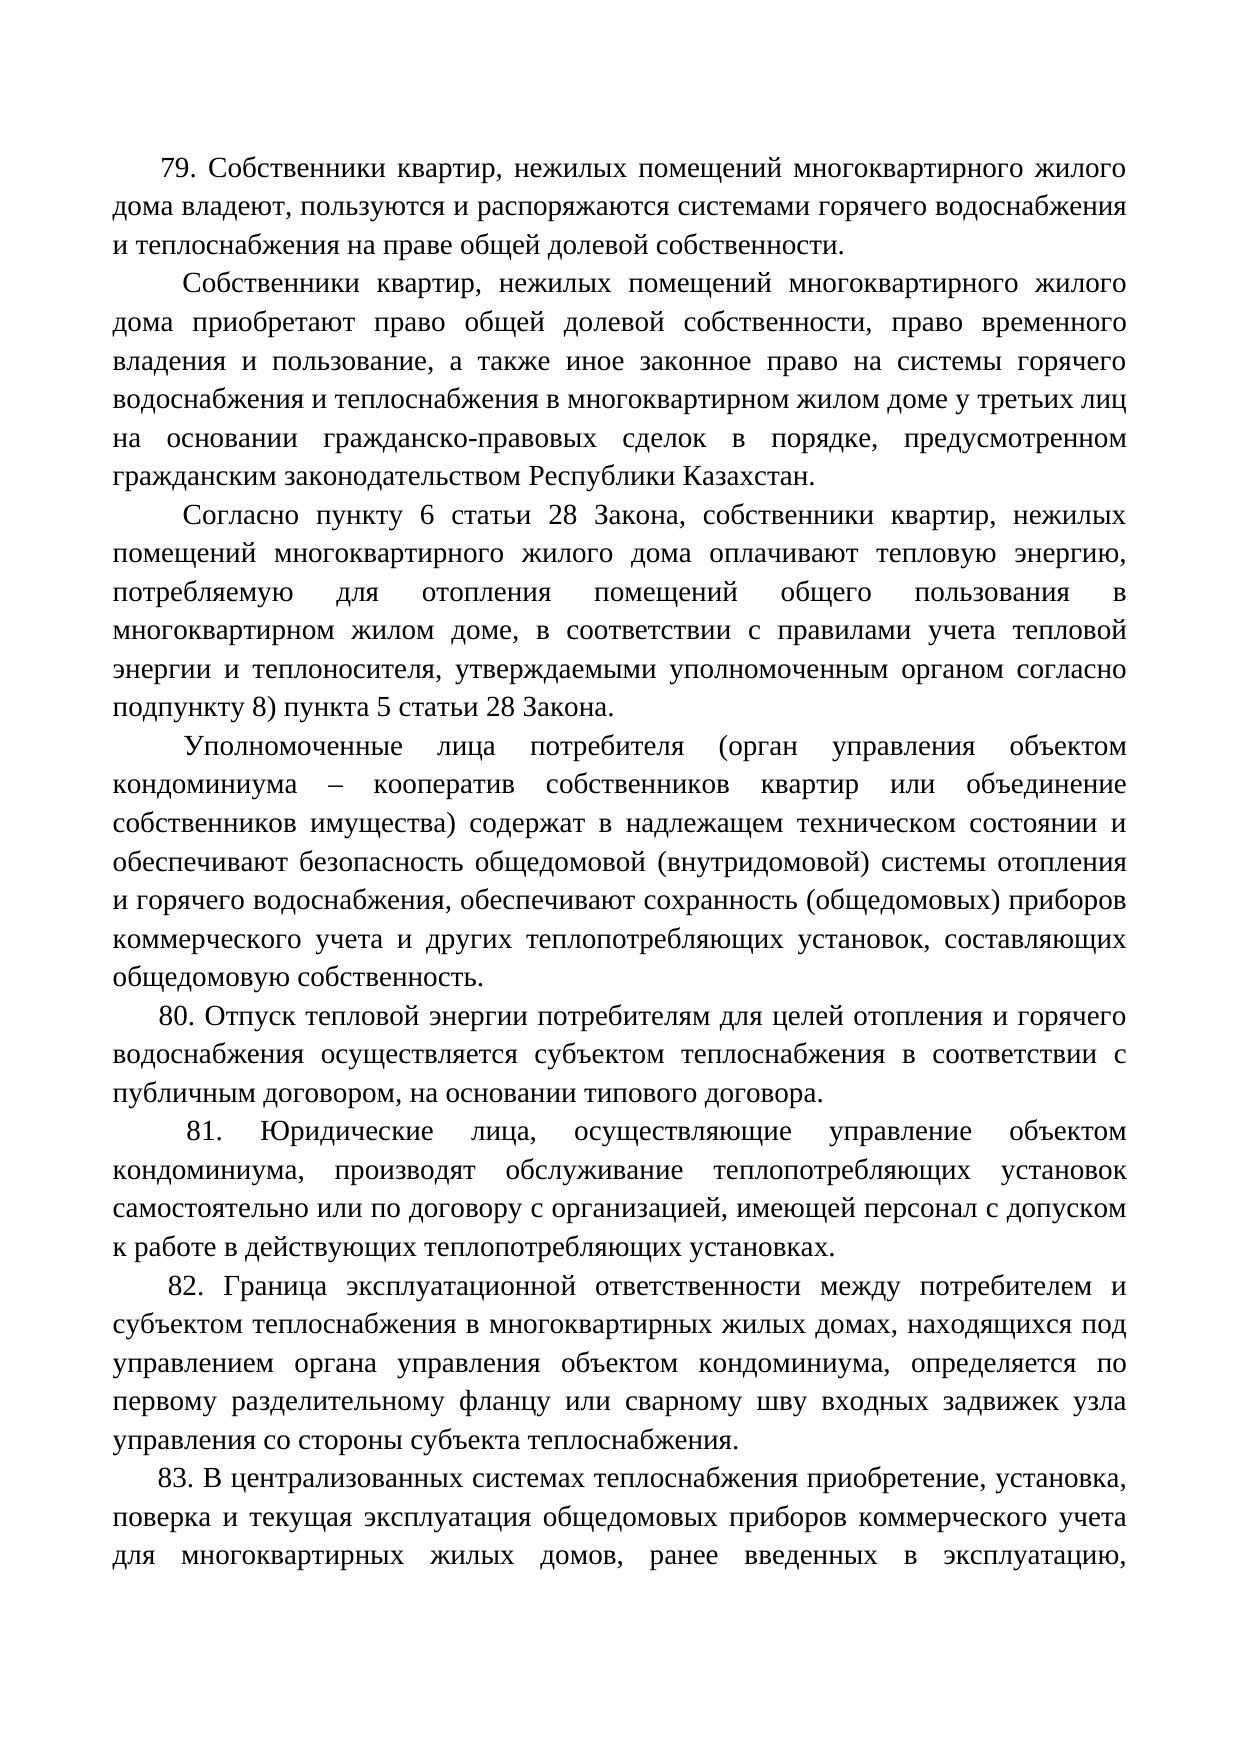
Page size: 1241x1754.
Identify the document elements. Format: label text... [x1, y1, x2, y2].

text 80. Отпуск тепловой энергии потребителям для целей отопления и горячего водоснабжения осуществляется субъектом теплоснабжения в соответствии с публичным договором, на основании типового договора. [112, 998, 1128, 1108]
text 79. Собственники квартир, нежилых помещений многоквартирного жилого дома владеют, пользуются и распоряжаются системами горячего водоснабжения и теплоснабжения на праве общей долевой собственности. [112, 150, 1128, 261]
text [112, 1460, 1128, 1571]
text 81. Юридические лица, осуществляющие управление объектом кондоминиума, производят обслуживание теплопотребляющих установок самостоятельно или по договору с организацией, имеющей персонал с допуском к работе в действующих теплопотребляющих установках. [112, 1113, 1128, 1263]
text 82. Граница эксплуатационной ответственности между потребителем и субъектом теплоснабжения в многоквартирных жилых домах, находящихся под управлением органа управления объектом кондоминиума, определяется по первому разделительному фланцу или сварному шву входных задвижек узла управления со стороны субъекта теплоснабжения. [112, 1268, 1128, 1455]
text Согласно пункту 6 статьи 28 Закона, собственники квартир, нежилых помещений многоквартирного жилого дома оплачивают тепловую энергию, потребляемую для отопления помещений общего пользования в многоквартирном жилом доме, в соответствии с правилами учета тепловой энергии и теплоносителя, утверждаемыми уполномоченным органом согласно подпункту 8) пункта 5 статьи 28 Закона. [112, 497, 1128, 723]
text Собственники квартир, нежилых помещений многоквартирного жилого дома приобретают право общей долевой собственности, право временного владения и пользование, а также иное законное право на системы горячего водоснабжения и теплоснабжения в многоквартирном жилом доме у третьих лиц на основании гражданско-правовых сделок в порядке, предусмотренном гражданским законодательством Республики Казахстан. [112, 266, 1128, 492]
text Уполномоченные лица потребителя (орган управления объектом кондоминиума – кооператив собственников квартир или объединение собственников имущества) содержат в надлежащем техническом состоянии и обеспечивают безопасность общедомовой (внутридомовой) системы отопления и горячего водоснабжения, обеспечивают сохранность (общедомовых) приборов коммерческого учета и других теплопотребляющих установок, составляющих общедомовую собственность. [112, 728, 1128, 993]
